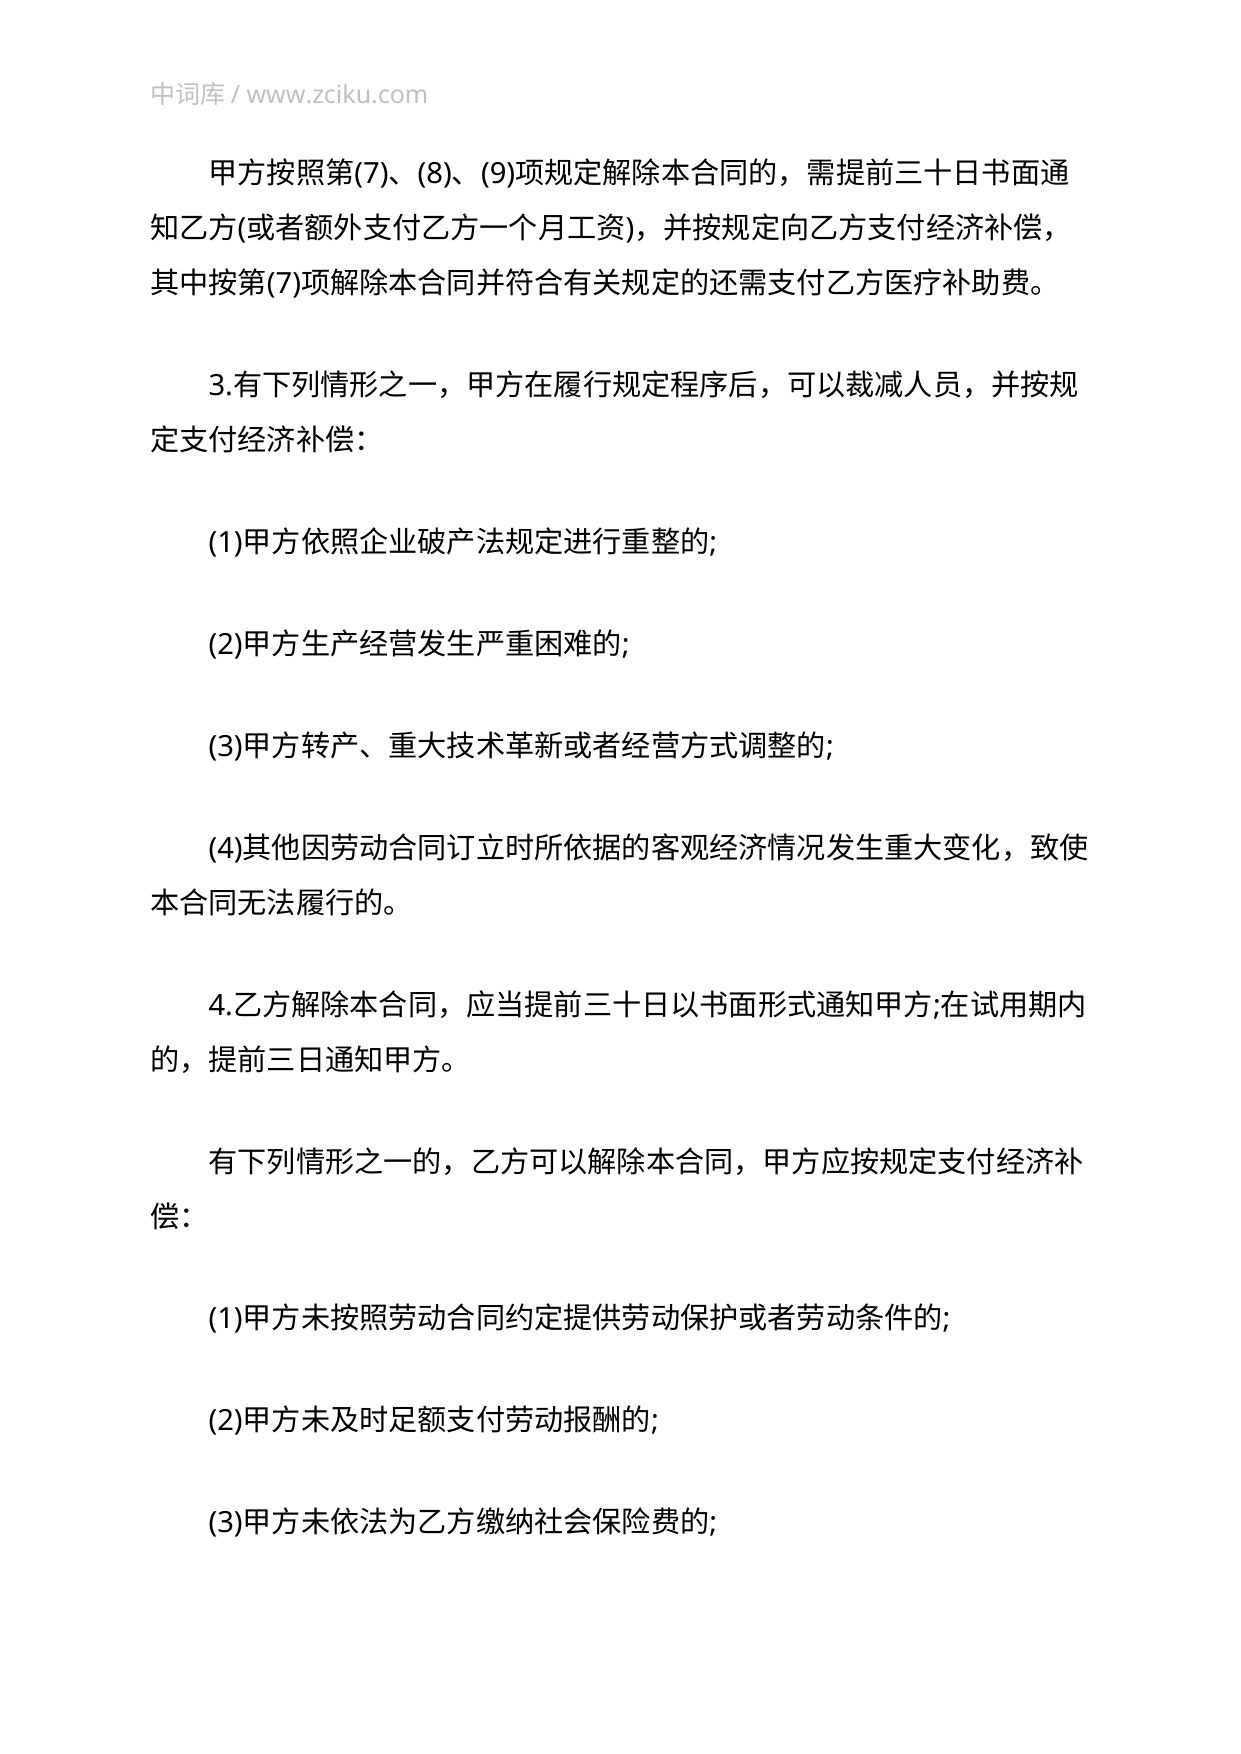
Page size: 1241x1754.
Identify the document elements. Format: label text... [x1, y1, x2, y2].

text (2)甲方生产经营发生严重困难的; [150, 621, 1090, 663]
text 甲方按照第(7)、(8)、(9)项规定解除本合同的，需提前三十日书面通知乙方(或者额外支付乙方一个月工资)，并按规定向乙方支付经济补偿，其中按第(7)项解除本合同并符合有关规定的还需支付乙方医疗补助费。 [150, 150, 1090, 302]
text (1)甲方依照企业破产法规定进行重整的; [150, 519, 1090, 561]
text (2)甲方未及时足额支付劳动报酬的; [150, 1397, 1090, 1439]
text 4.乙方解除本合同，应当提前三十日以书面形式通知甲方;在试用期内的，提前三日通知甲方。 [150, 981, 1090, 1079]
text (1)甲方未按照劳动合同约定提供劳动保护或者劳动条件的; [150, 1295, 1090, 1337]
text 有下列情形之一的，乙方可以解除本合同，甲方应按规定支付经济补偿： [150, 1138, 1090, 1235]
text (3)甲方未依法为乙方缴纳社会保险费的; [150, 1499, 1090, 1541]
text (4)其他因劳动合同订立时所依据的客观经济情况发生重大变化，致使本合同无法履行的。 [150, 825, 1090, 922]
text 3.有下列情形之一，甲方在履行规定程序后，可以裁减人员，并按规定支付经济补偿： [150, 362, 1090, 459]
text (3)甲方转产、重大技术革新或者经营方式调整的; [150, 723, 1090, 765]
